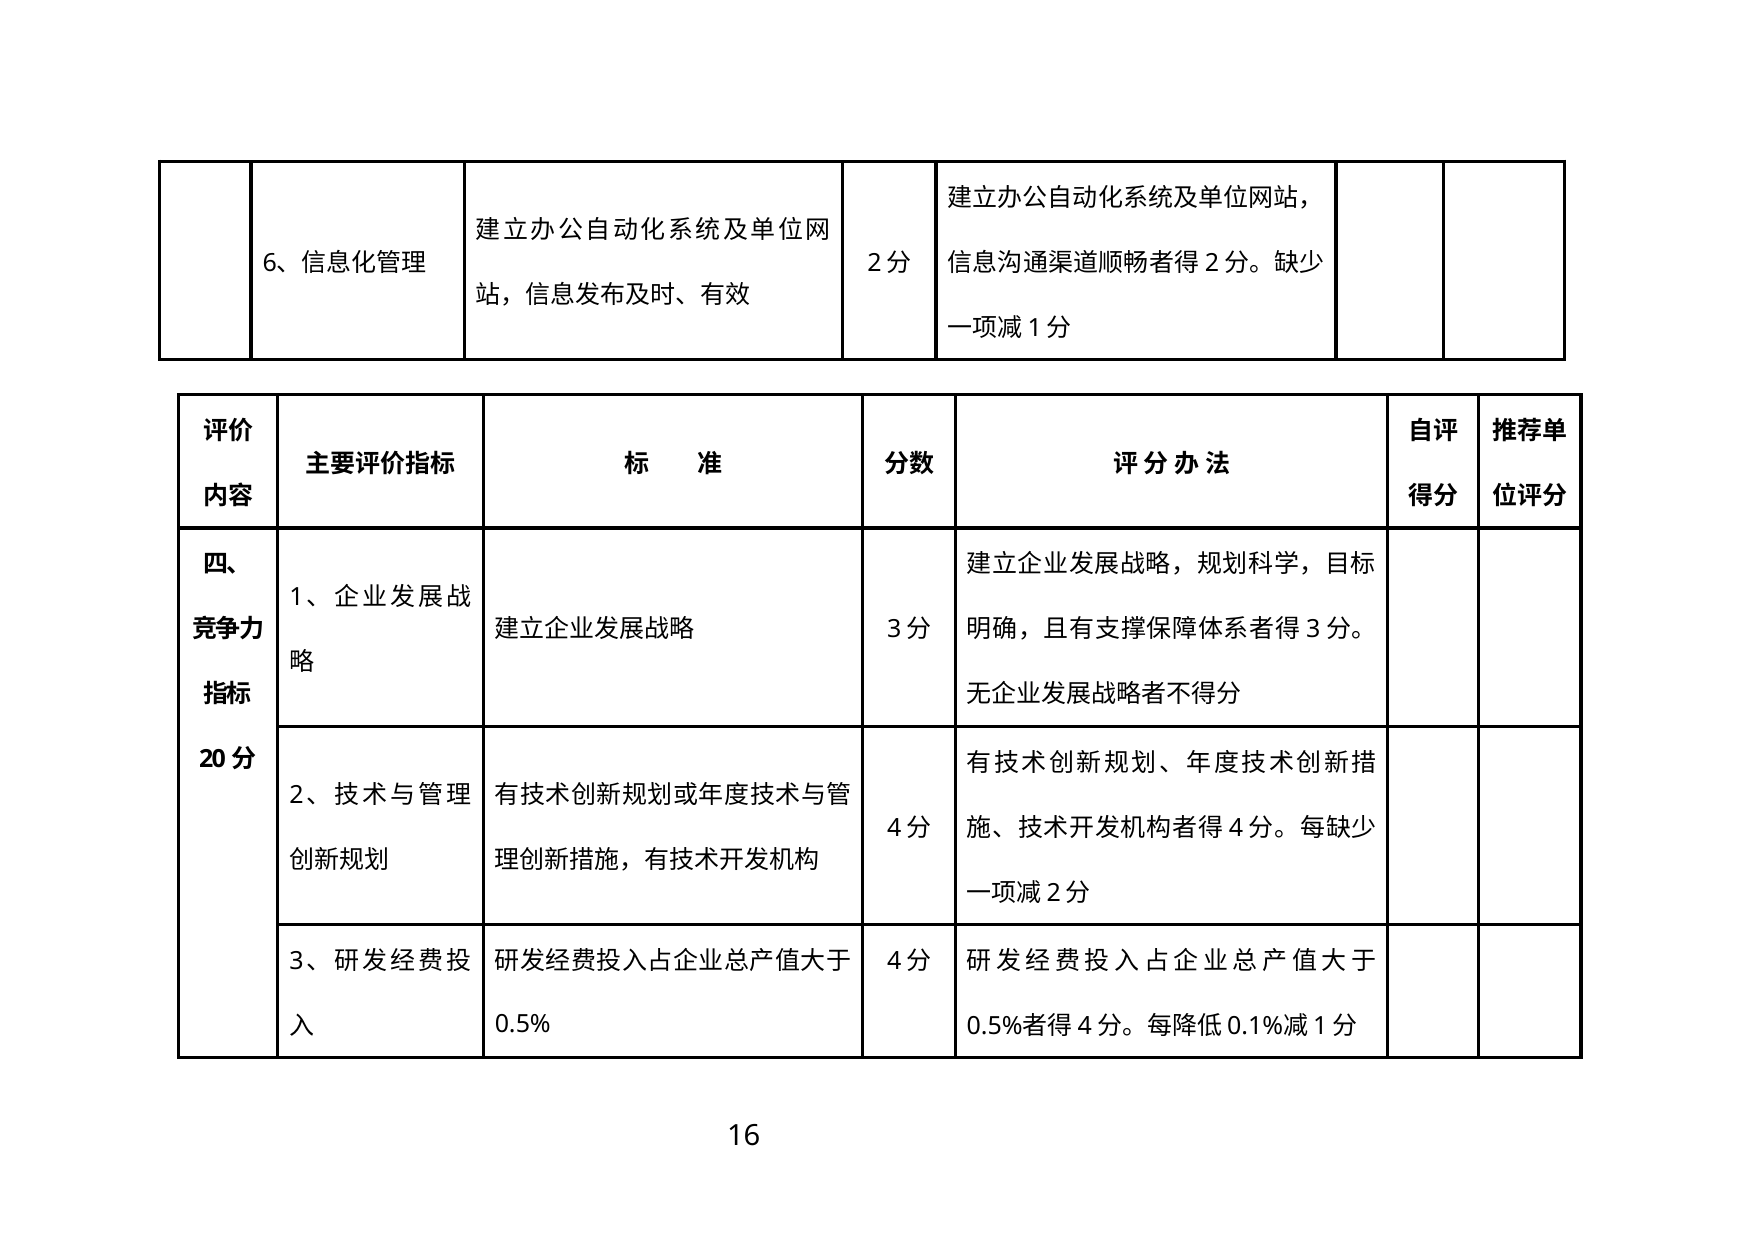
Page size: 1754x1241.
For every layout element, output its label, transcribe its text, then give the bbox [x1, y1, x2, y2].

table_cell [1389, 926, 1477, 1056]
table_cell 有技术创新规划或年度技术与管理创新措施，有技术开发机构 [485, 728, 861, 923]
table_cell 6、信息化管理 [253, 163, 463, 358]
table_cell 建立办公自动化系统及单位网站，信息发布及时、有效 [466, 163, 841, 358]
table_cell [1480, 530, 1579, 724]
table_cell 4分 [864, 926, 954, 1056]
table_cell [1480, 728, 1579, 923]
table_cell 研发经费投入占企业总产值大于0.5%者得4分。每降低0.1%减1分 [957, 926, 1386, 1056]
table_cell [1480, 926, 1579, 1056]
table_cell [1389, 530, 1477, 724]
table_cell 研发经费投入占企业总产值大于0.5% [485, 926, 861, 1056]
table_header 分数 [864, 396, 954, 526]
table_header 评价 内容 [180, 396, 276, 526]
table_cell 有技术创新规划、年度技术创新措施、技术开发机构者得4分。每缺少一项减2分 [957, 728, 1386, 923]
table_cell 1、企业发展战略 [279, 530, 482, 724]
table_cell 四、 竞争力指标 20分 [180, 530, 276, 1056]
table_cell [1338, 163, 1442, 358]
table_cell 建立办公自动化系统及单位网站，信息沟通渠道顺畅者得2分。缺少一项减1分 [938, 163, 1334, 358]
table_header 标 准 [485, 396, 861, 526]
table_cell [1445, 163, 1563, 358]
table_header 自评 得分 [1389, 396, 1477, 526]
table_cell 2、技术与管理创新规划 [279, 728, 482, 923]
table_cell 建立企业发展战略 [485, 530, 861, 724]
table_cell 4分 [864, 728, 954, 923]
table_cell 2分 [844, 163, 934, 358]
table_header 评 分 办 法 [957, 396, 1386, 526]
table_cell 3分 [864, 530, 954, 724]
table_cell 建立企业发展战略，规划科学，目标明确，且有支撑保障体系者得3分。无企业发展战略者不得分 [957, 530, 1386, 724]
table_header 主要评价指标 [279, 396, 482, 526]
table_cell [1389, 728, 1477, 923]
table_header 推荐单位评分 [1480, 396, 1579, 526]
table_cell 3、研发经费投入 [279, 926, 482, 1056]
